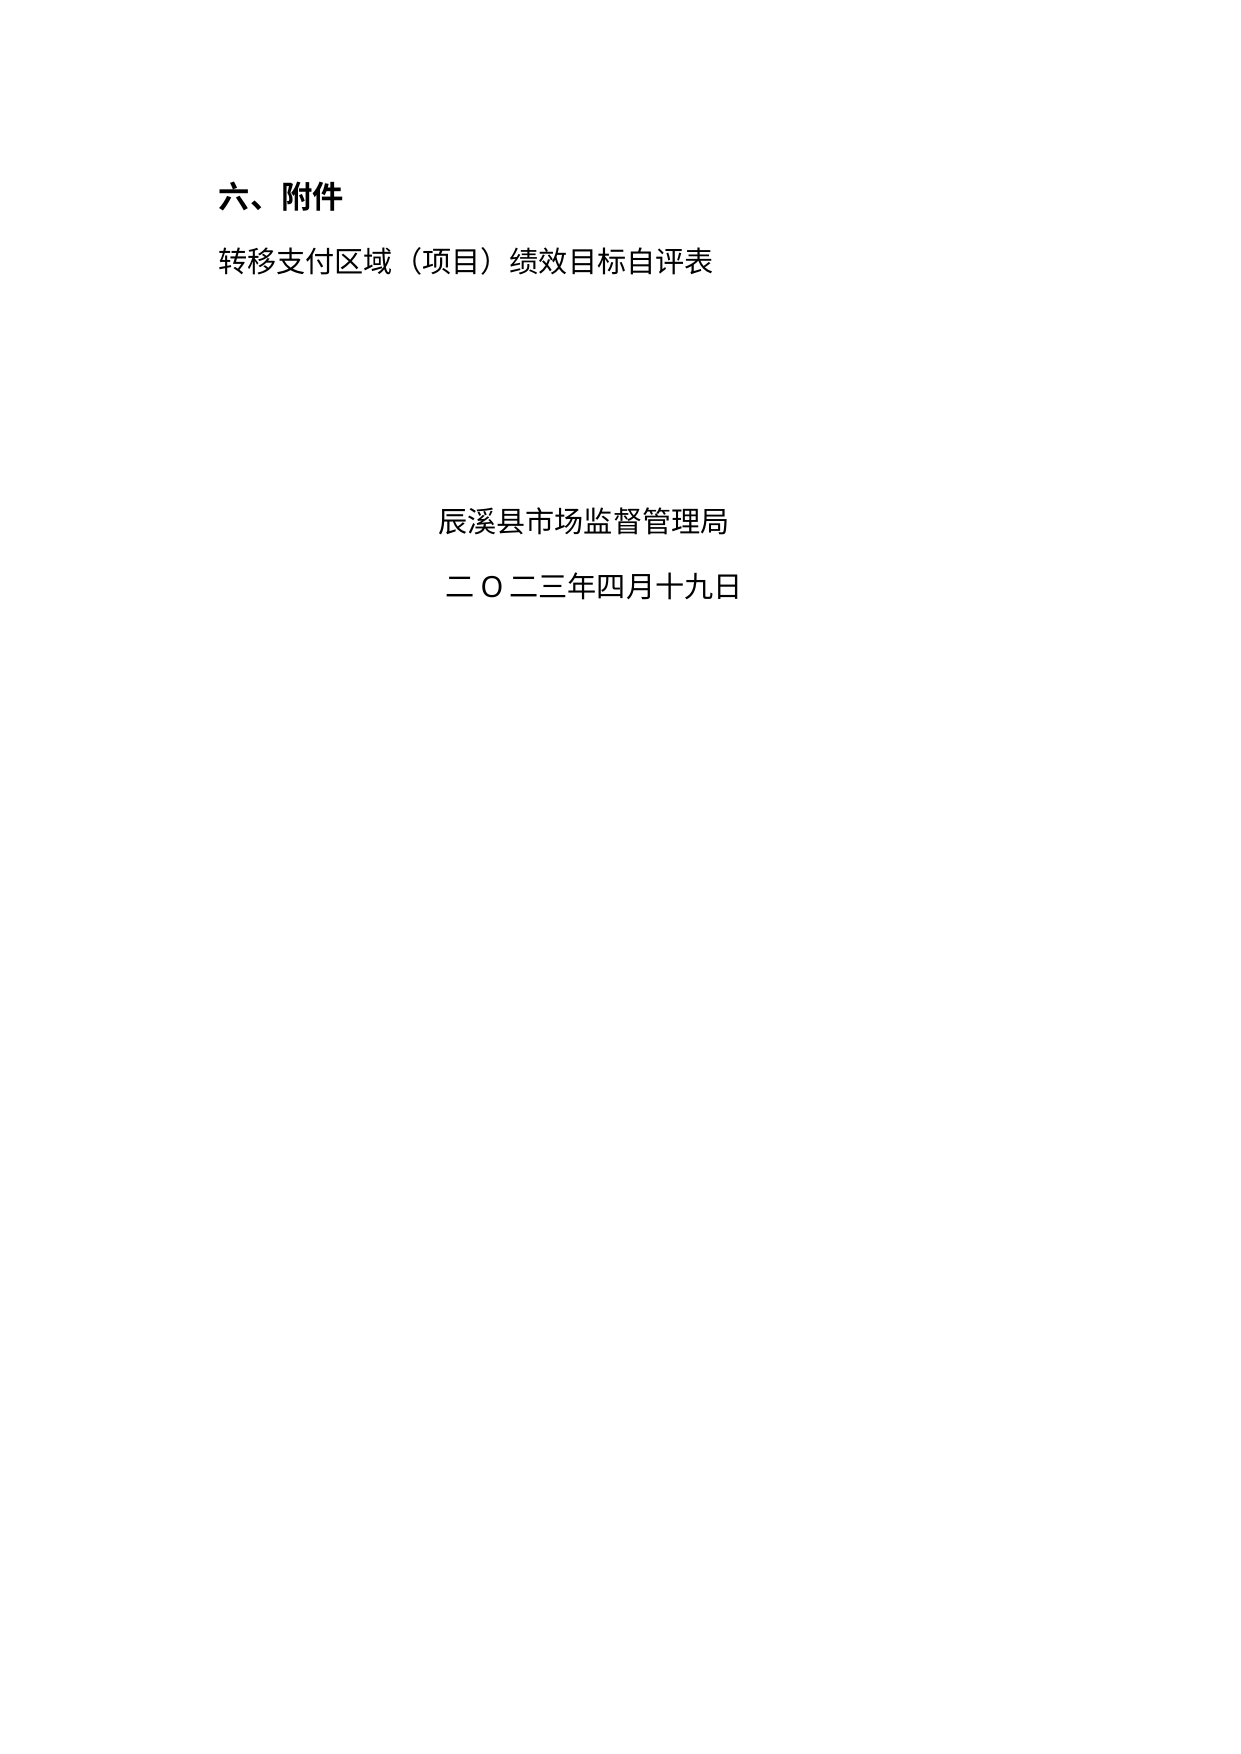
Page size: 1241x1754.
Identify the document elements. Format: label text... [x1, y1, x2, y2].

text 六、附件 [187, 162, 1053, 227]
text 辰溪县市场监督管理局 [187, 487, 1053, 552]
text 二O二三年四月十九日 [187, 552, 1053, 617]
text 转移支付区域（项目）绩效目标自评表 [187, 227, 1053, 292]
